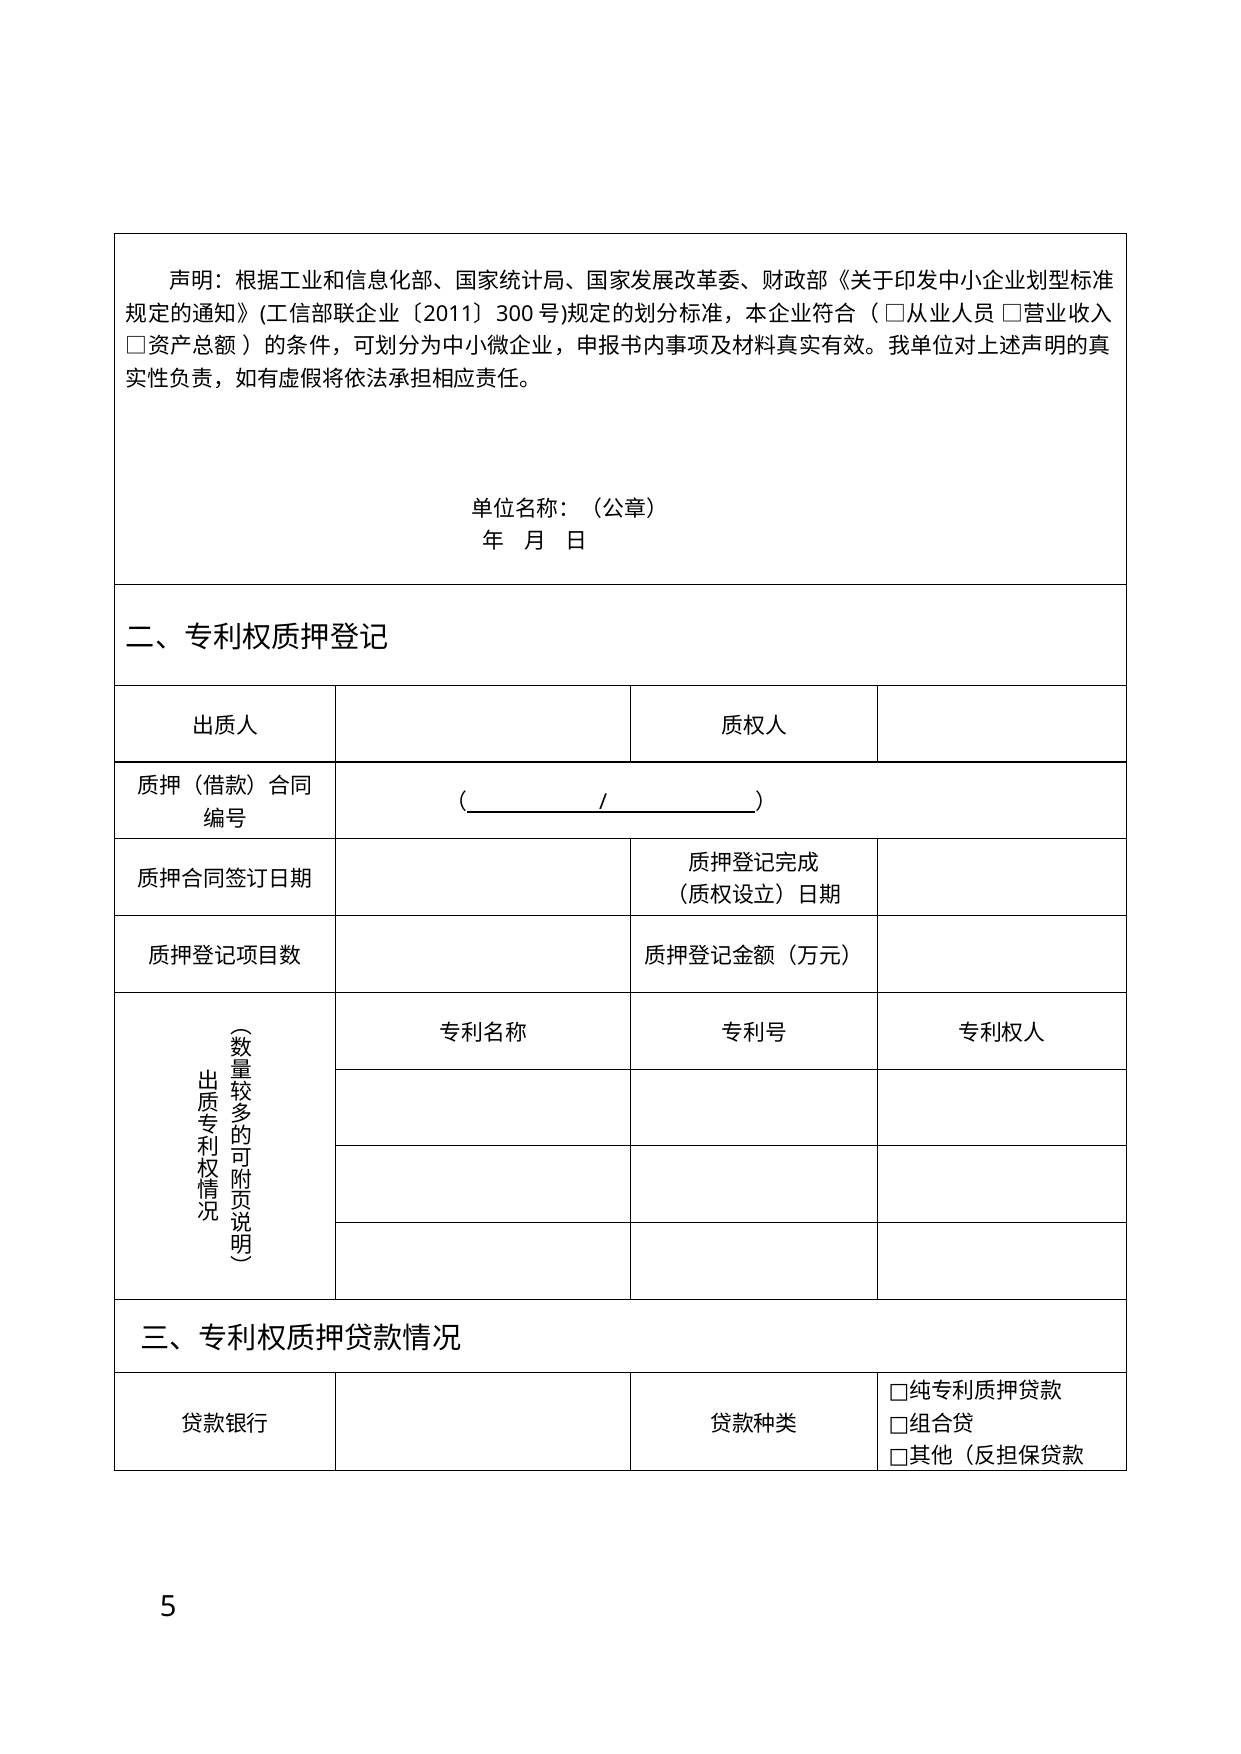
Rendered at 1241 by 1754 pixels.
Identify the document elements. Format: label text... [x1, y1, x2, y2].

table_cell [336, 1373, 630, 1469]
table_cell [631, 1146, 877, 1222]
table_cell [336, 686, 630, 761]
table_cell [631, 1070, 877, 1145]
table_cell 质权人 [631, 686, 877, 761]
table_cell [336, 1146, 630, 1222]
table_cell 质押登记金额（万元） [631, 916, 877, 992]
table_cell 质押合同签订日期 [115, 839, 335, 915]
table_cell [878, 1223, 1126, 1299]
table_cell 专利权人 [878, 993, 1126, 1068]
table_cell 三、专利权质押贷款情况 [115, 1300, 1126, 1372]
table_cell [878, 839, 1126, 915]
table_cell [336, 839, 630, 915]
table_cell 质押登记完成 （质权设立）日期 [631, 839, 877, 915]
table_cell （数量较多的可附页说明） 出质专利权情况 [115, 993, 335, 1299]
table_cell [336, 1070, 630, 1145]
table_cell [336, 916, 630, 992]
table_cell 出质人 [115, 686, 335, 761]
table_cell 质押登记项目数 [115, 916, 335, 992]
table_cell [631, 1223, 877, 1299]
table_cell [336, 1223, 630, 1299]
table_cell 贷款银行 [115, 1373, 335, 1469]
table_cell 专利号 [631, 993, 877, 1068]
table_cell [878, 1070, 1126, 1145]
table_cell 二、专利权质押登记 [115, 585, 1126, 684]
table_cell 贷款种类 [631, 1373, 877, 1469]
table_cell 专利名称 [336, 993, 630, 1068]
table_cell （ / ） [336, 763, 1126, 838]
table_cell [878, 686, 1126, 761]
table_cell □纯专利质押贷款 □组合贷 □其他（反担保贷款等） [878, 1373, 1126, 1469]
table_cell 质押（借款）合同 编号 [115, 763, 335, 838]
table_cell 声明：根据工业和信息化部、国家统计局、国家发展改革委、财政部《关于印发中小企业划型标准规定的通知》(工信部联企业〔2011〕300号)规定的划分标准，本企业符合（ □从业人员 □营业收入 □资产总额 ）的条件，可划分为中小微企业，申报书内事项及材料真实有效。我单位对上述声明的真实性负责，如有虚假将依法承担相应责任。 单位名称：（公章） 年 月 日 [115, 234, 1126, 584]
table_cell [878, 916, 1126, 992]
table_cell [878, 1146, 1126, 1222]
